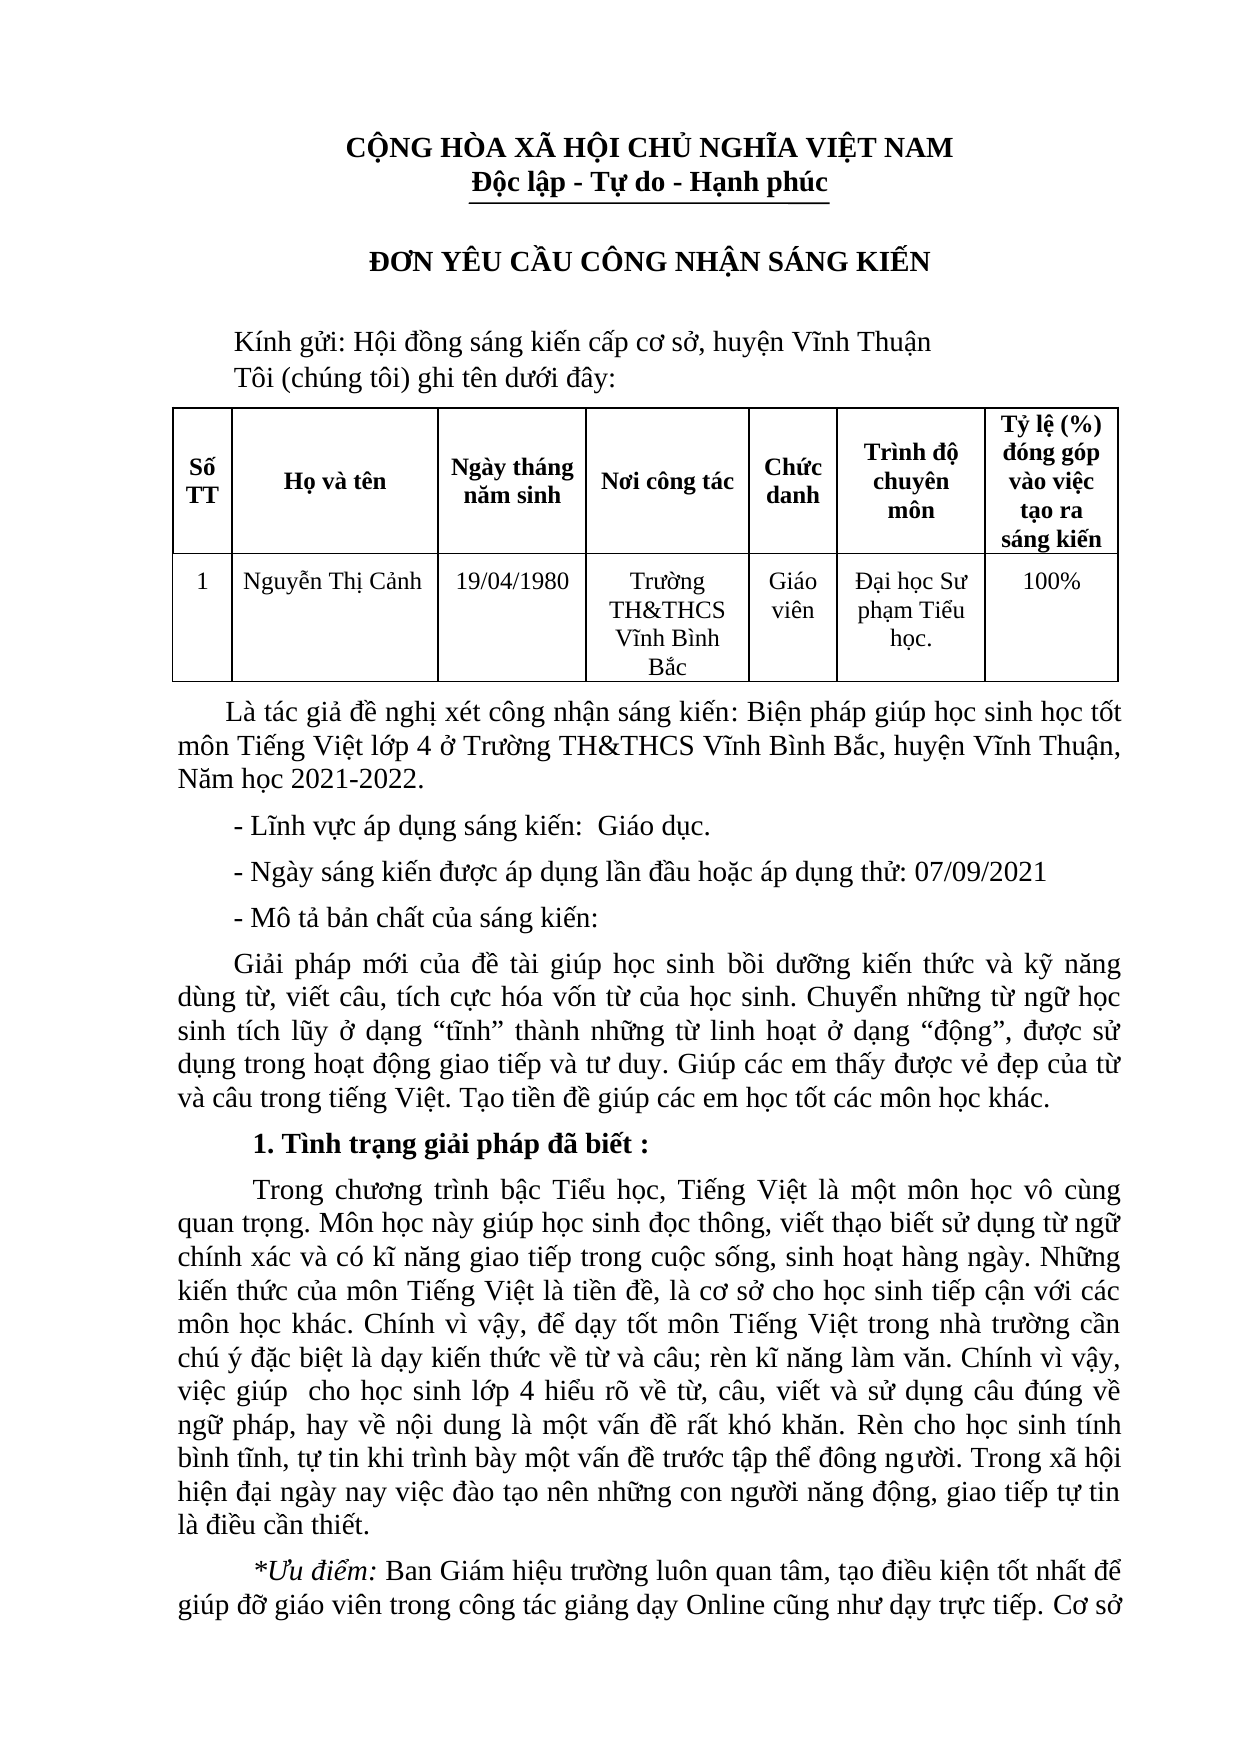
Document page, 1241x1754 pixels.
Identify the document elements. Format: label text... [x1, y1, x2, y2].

text - Ngày sáng kiến được áp dụng lần đầu hoặc áp dụng thử: 07/09/2021 [177, 854, 1122, 887]
table_cell Giáo viên [750, 554, 836, 681]
table_cell Nguyễn Thị Cảnh [233, 554, 437, 681]
text CỘNG HÒA XÃ HỘI CHỦ NGHĨA VIỆT Độc lập - Tự do - Hạnh phúc [177, 131, 1122, 198]
table_cell 1 [173, 554, 231, 681]
text ĐƠN YÊU CẦU CÔNG NHẬN SÁNG KIẾN [177, 210, 1122, 277]
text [177, 1553, 1122, 1621]
table_cell Trường TH&THCS Vĩnh Bình Bắc [587, 554, 748, 681]
text - Mô tả bản chất của sáng kiến: [177, 900, 1122, 933]
text Giải pháp mới của đề tài giúp học sinh bồi dưỡng kiến thức và kỹ năng dùng từ, viết câu, tích cực hóa vốn từ của học sinh. Chuyển những từ ngữ học sinh tích lũy ở dạng “tĩnh” thành những từ linh hoạt ở dạng “động”, được sử dụng trong hoạt động giao tiếp và tư duy. Giúp các em thấy được vẻ đẹp của từ và câu trong tiếng Việt. Tạo tiền đề giúp các em học tốt các môn học khác. [177, 946, 1122, 1113]
table_cell Đại học Sư phạm Tiểu học. [838, 554, 984, 681]
table_header Họ và tên [233, 409, 437, 552]
text Trong chương trình bậc Tiểu học, Tiếng Việt là một môn học vô cùng quan trọng. Môn học này giúp học sinh đọc thông, viết thạo biết sử dụng từ ngữ chính xác và có kĩ năng giao tiếp trong cuộc sống, sinh hoạt hàng ngày. Những kiến thức của môn Tiếng Việt là tiền đề, là cơ sở cho học sinh tiếp cận với các môn học khác. Chính vì vậy, để dạy tốt môn Tiếng Việt trong nhà trường cần chú ý đặc biệt là dạy kiến thức về từ và câu; rèn kĩ năng làm văn. Chính vì vậy, việc giúp cho học sinh lớp 4 hiểu rõ về từ, câu, viết và sử dụng câu đúng về ngữ pháp, hay về nội dung là một vấn đề rất khó khăn. Rèn cho học sinh tính bình tĩnh, tự tin khi trình bày một vấn đề trước tập thể đông người. Trong xã hội hiện đại ngày nay việc đào tạo nên những con người năng động, giao tiếp tự tin là điều cần thiết. [177, 1172, 1122, 1541]
table_header Nơi công tác [587, 409, 748, 552]
table_header Ngày tháng năm sinh [439, 409, 585, 552]
table_cell 100% [986, 554, 1117, 681]
text Là tác giả đề nghị xét công nhận sáng kiến: Biện pháp giúp học sinh học tốt môn Tiếng Việt lớp 4 ở Trường TH&THCS Vĩnh Bình Bắc, huyện Vĩnh Thuận, Năm học 2021-2022. [177, 694, 1122, 795]
text Kính gửi: Hội đồng sáng kiến cấp cơ sở, huyện Vĩnh Thuận [177, 323, 1122, 359]
table_header Tỷ lệ (%) đóng góp vào việc tạo ra sáng kiến [986, 409, 1117, 552]
table_header Số TT [174, 409, 231, 552]
text Tôi (chúng tôi) ghi tên dưới đây: [177, 359, 1122, 394]
text - Lĩnh vực áp dụng sáng kiến: Giáo dục. [177, 808, 1122, 841]
text 1. Tình trạng giải pháp đã biết : [177, 1126, 1122, 1159]
table_header Trình độ chuyên môn [838, 409, 984, 552]
table_header Chức danh [750, 409, 836, 552]
table_cell 19/04/1980 [439, 554, 585, 681]
